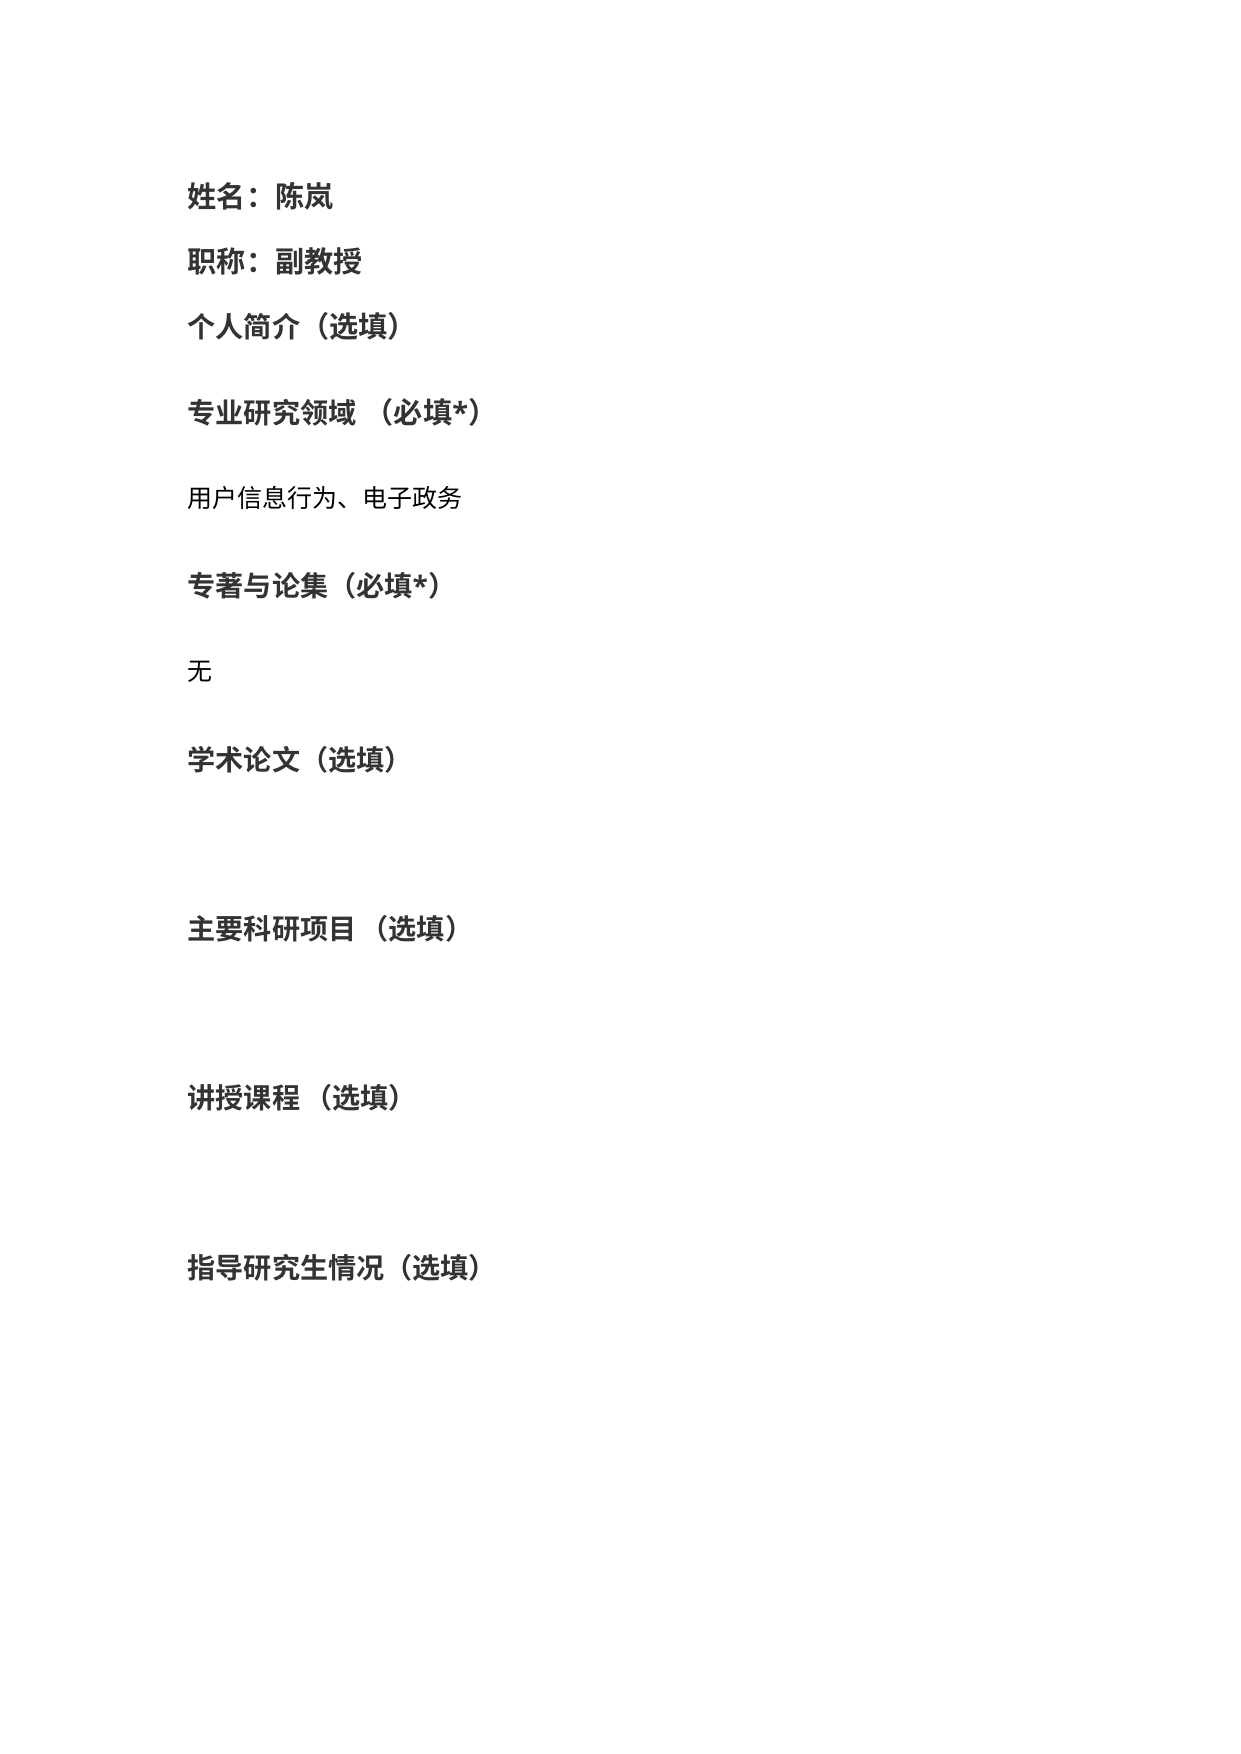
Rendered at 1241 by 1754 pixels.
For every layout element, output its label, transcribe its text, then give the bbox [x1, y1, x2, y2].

text 姓名：陈岚 [187, 162, 1053, 227]
text 专业研究领域 （必填*） [187, 378, 1053, 443]
text 指导研究生情况（选填） [187, 1234, 1053, 1299]
text 无 [187, 637, 1053, 702]
text 主要科研项目 （选填） [187, 895, 1053, 960]
text 个人简介（选填） [187, 292, 1053, 357]
text 用户信息行为、电子政务 [187, 464, 1053, 529]
text 职称：副教授 [187, 227, 1053, 292]
text 讲授课程 （选填） [187, 1064, 1053, 1129]
text 专著与论集（必填*） [187, 552, 1053, 617]
text 学术论文（选填） [187, 725, 1053, 790]
